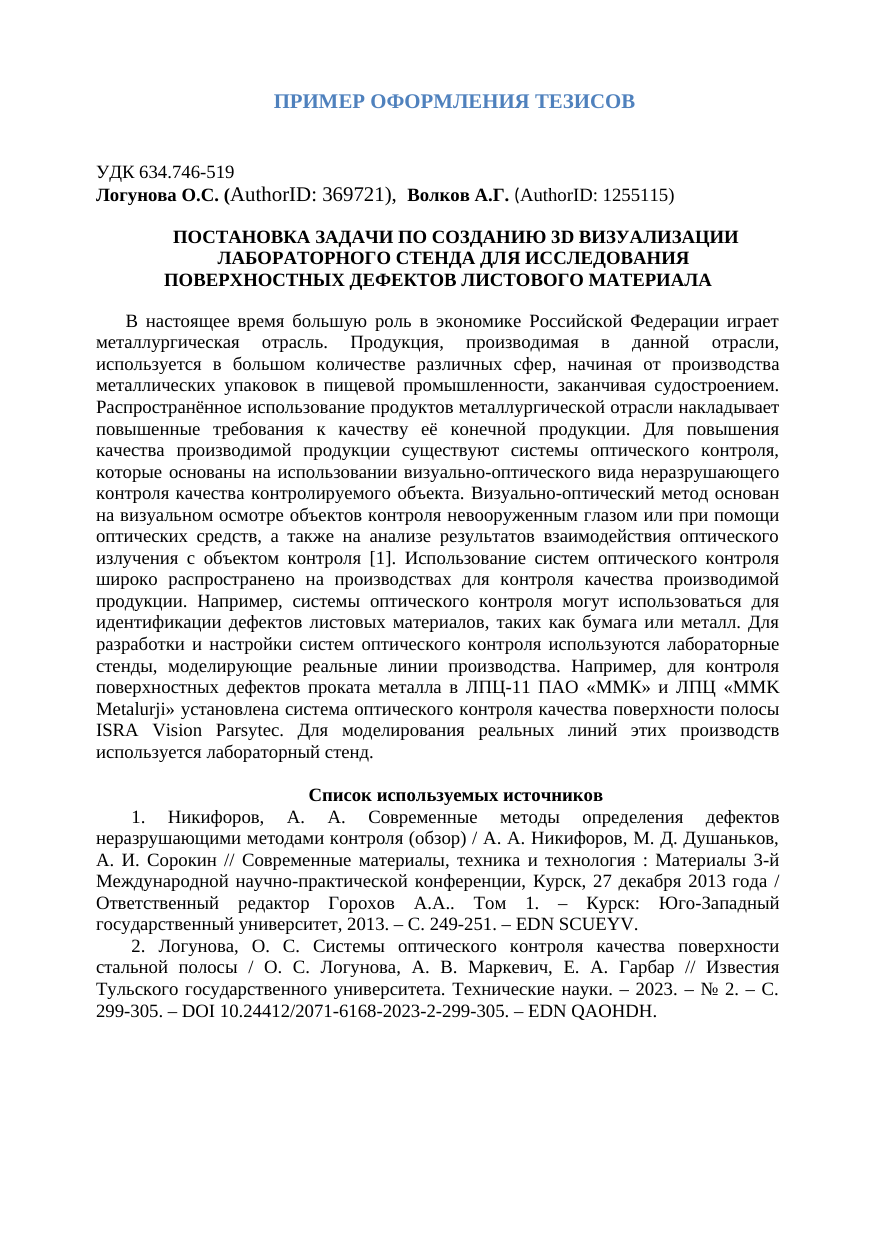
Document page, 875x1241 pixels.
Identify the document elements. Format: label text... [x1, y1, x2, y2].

text Логунова О.С. (AuthorID: 369721), Волков А.Г. (AuthorID: 1255115) [96, 182, 780, 207]
text В настоящее время большую роль в экономике Российской Федерации играет металлургическая отрасль. Продукция, производимая в данной отрасли, используется в большом количестве различных сфер, начиная от производства металлических упаковок в пищевой промышленности, заканчивая судостроением. Распространённое использование продуктов металлургической отрасли накладывает повышенные требования к качеству её конечной продукции. Для повышения качества производимой продукции существуют системы оптического контроля, которые основаны на использовании визуально-оптического вида неразрушающего контроля качества контролируемого объекта. Визуально-оптический метод основан на визуальном осмотре объектов контроля невооруженным глазом или при помощи оптических средств, а также на анализе результатов взаимодействия оптического излучения с объектом контроля [1]. Использование систем оптического контроля широко распространено на производствах для контроля качества производимой продукции. Например, системы оптического контроля могут использоваться для идентификации дефектов листовых материалов, таких как бумага или металл. Для разработки и настройки систем оптического контроля используются лабораторные стенды, моделирующие реальные линии производства. Например, для контроля поверхностных дефектов проката металла в ЛПЦ-11 ПАО «ММК» и ЛПЦ «MMK Metalurji» установлена система оптического контроля качества поверхности полосы ISRA Vision Parsytec. Для моделирования реальных линий этих производств используется лабораторный стенд. [96, 309, 780, 762]
text ПОСТАНОВКА ЗАДАЧИ ПО СОЗДАНИЮ 3D ВИЗУАЛИЗАЦИИ [96, 226, 780, 247]
text УДК 634.746-519 [96, 161, 780, 182]
text 2. Логунова, О. С. Системы оптического контроля качества поверхности стальной полосы / О. С. Логунова, А. В. Маркевич, Е. А. Гарбар // Известия Тульского государственного университета. Технические науки. – 2023. – № 2. – С. 299-305. – DOI 10.24412/2071-6168-2023-2-299-305. – EDN QAOHDH. [96, 935, 780, 1021]
text 1. Никифоров, А. А. Современные методы определения дефектов неразрушающими методами контроля (обзор) / А. А. Никифоров, М. Д. Душаньков, А. И. Сорокин // Современные материалы, техника и технология : Материалы 3-й Международной научно-практической конференции, Курск, 27 декабря 2013 года / Ответственный редактор Горохов А.А.. Том 1. – Курск: Юго-Западный государственный университет, 2013. – С. 249-251. – EDN SCUEYV. [96, 806, 780, 935]
text Список используемых источников [96, 784, 780, 806]
text ЛАБОРАТОРНОГО СТЕНДА ДЛЯ ИССЛЕДОВАНИЯ ПОВЕРХНОСТНЫХ ДЕФЕКТОВ ЛИСТОВОГО МАТЕРИАЛА [96, 247, 780, 290]
subtitle ПРИМЕР ОФОРМЛЕНИЯ ТЕЗИСОВ [272, 89, 636, 113]
